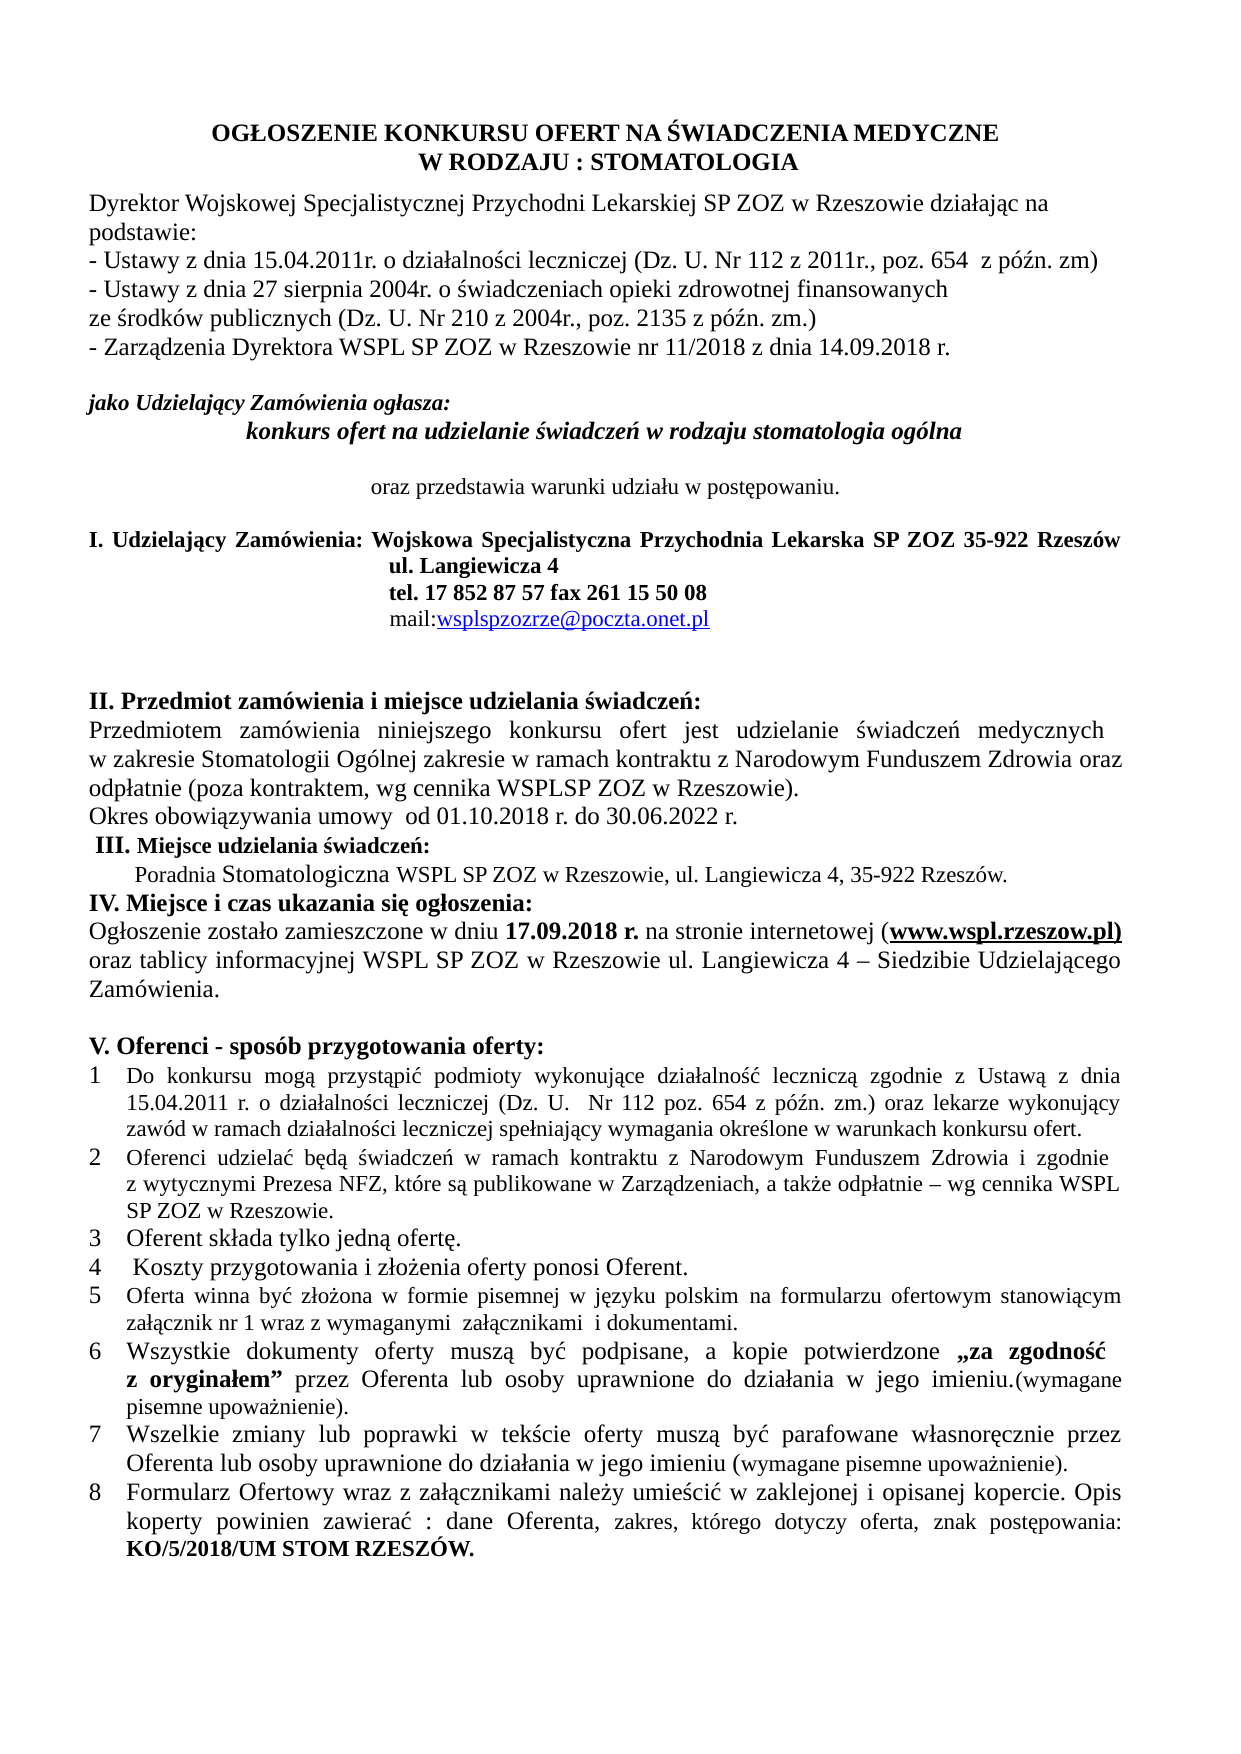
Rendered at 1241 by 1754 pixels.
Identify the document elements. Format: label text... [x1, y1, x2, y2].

text III. Miejsce udzielania świadczeń: [89, 830, 1122, 859]
text oraz przedstawia warunki udziału w postępowaniu. [89, 473, 1122, 499]
text - Ustawy z dnia 27 sierpnia 2004r. o świadczeniach opieki zdrowotnej finansowanych [89, 274, 1122, 303]
list Koszty przygotowania i złożenia oferty ponosi Oferent. [89, 1252, 1122, 1281]
text Poradnia Stomatologiczna WSPL SP ZOZ w Rzeszowie, ul. Langiewicza 4, 35-922 Rzeszów. [89, 859, 1122, 888]
text Dyrektor Wojskowej Specjalistycznej Przychodni Lekarskiej SP ZOZ w Rzeszowie działając na podstawie: [89, 188, 1122, 246]
text II. Przedmiot zamówienia i miejsce udzielania świadczeń: [89, 686, 1122, 715]
text - Ustawy z dnia 15.04.2011r. o działalności leczniczej (Dz. U. Nr 112 z 2011r., poz. 654 z późn. zm) [89, 246, 1122, 274]
text konkurs ofert na udzielanie świadczeń w rodzaju stomatologia ogólna [89, 416, 1122, 444]
list Oferenci udzielać będą świadczeń w ramach kontraktu z Narodowym Funduszem Zdrowia i zgodnie z wytycznymi Prezesa NFZ, które są publikowane w Zarządzeniach, a także odpłatnie – wg cennika WSPL SP ZOZ w Rzeszowie. [89, 1142, 1122, 1223]
list Formularz Ofertowy wraz z załącznikami należy umieścić w zaklejonej i opisanej kopercie. Opis koperty powinien zawierać : dane Oferenta, zakres, którego dotyczy oferta, znak postępowania: KO/5/2018/UM STOM RZESZÓW. [89, 1477, 1122, 1561]
text tel. 17 852 87 57 fax 261 15 50 08 [389, 579, 1122, 605]
list Wszelkie zmiany lub poprawki w tekście oferty muszą być parafowane własnoręcznie przez Oferenta lub osoby uprawnione do działania w jego imieniu (wymagane pisemne upoważnienie). [89, 1419, 1122, 1477]
list Oferta winna być złożona w formie pisemnej w języku polskim na formularzu ofertowym stanowiącym załącznik nr 1 wraz z wymaganymi załącznikami i dokumentami. [89, 1281, 1122, 1336]
list Do konkursu mogą przystąpić podmioty wykonujące działalność leczniczą zgodnie z Ustawą z dnia 15.04.2011 r. o działalności leczniczej (Dz. U. Nr 112 poz. 654 z późn. zm.) oraz lekarze wykonujący zawód w ramach działalności leczniczej spełniający wymagania określone w warunkach konkursu ofert. [89, 1060, 1122, 1142]
text - Zarządzenia Dyrektora WSPL SP ZOZ w Rzeszowie nr 11/2018 z dnia 14.09.2018 r. [89, 332, 1122, 361]
text IV. Miejsce i czas ukazania się ogłoszenia: [89, 888, 1122, 916]
text ze środków publicznych (Dz. U. Nr 210 z 2004r., poz. 2135 z późn. zm.) [89, 303, 1122, 332]
text OGŁOSZENIE KONKURSU OFERT NA ŚWIADCZENIA MEDYCZNE W RODZAJU : STOMATOLOGIA [89, 118, 1122, 176]
text Okres obowiązywania umowy od 01.10.2018 r. do 30.06.2022 r. [89, 801, 1122, 830]
text mail:wsplspzozrze@poczta.onet.pl [384, 605, 1122, 631]
text Ogłoszenie zostało zamieszczone w dniu 17.09.2018 r. na stronie internetowej (www.wspl.rzeszow.pl) oraz tablicy informacyjnej WSPL SP ZOZ w Rzeszowie ul. Langiewicza 4 – Siedzibie Udzielającego Zamówienia. [89, 916, 1122, 1003]
text jako Udzielający Zamówienia ogłasza: [89, 389, 1122, 416]
text V. Oferenci - sposób przygotowania oferty: [89, 1031, 1122, 1060]
list Oferent składa tylko jedną ofertę. [89, 1223, 1122, 1252]
text I. Udzielający Zamówienia: Wojskowa Specjalistyczna Przychodnia Lekarska SP ZOZ 35-922 Rzeszów ul. Langiewicza 4 [89, 526, 1122, 579]
list Wszystkie dokumenty oferty muszą być podpisane, a kopie potwierdzone „za zgodność z oryginałem” przez Oferenta lub osoby uprawnione do działania w jego imieniu.(wymagane pisemne upoważnienie). [89, 1336, 1122, 1419]
text Przedmiotem zamówienia niniejszego konkursu ofert jest udzielanie świadczeń medycznych w zakresie Stomatologii Ogólnej zakresie w ramach kontraktu z Narodowym Funduszem Zdrowia oraz odpłatnie (poza kontraktem, wg cennika WSPLSP ZOZ w Rzeszowie). [89, 715, 1122, 801]
